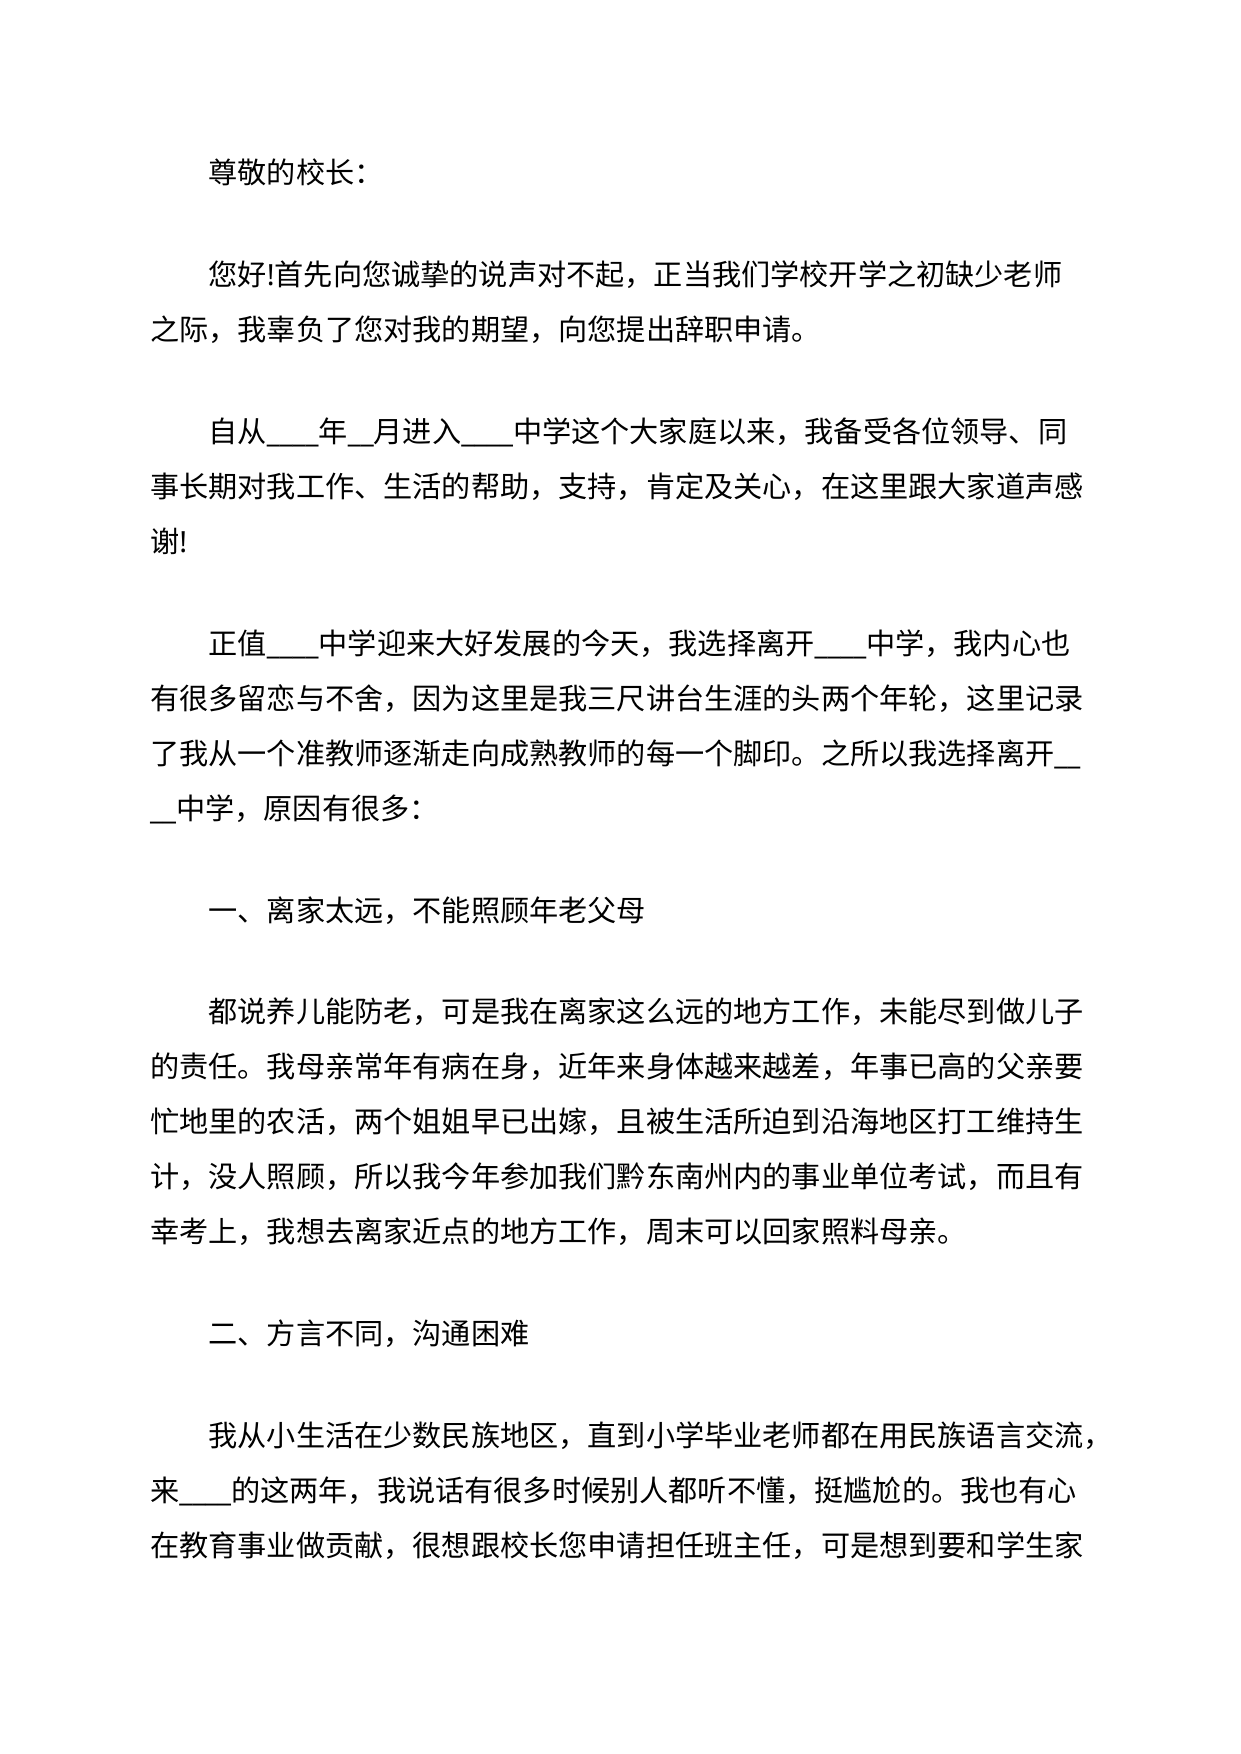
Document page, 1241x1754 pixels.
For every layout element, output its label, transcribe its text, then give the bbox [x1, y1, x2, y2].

text 二、方言不同，沟通困难 [150, 1310, 1090, 1353]
text 都说养儿能防老，可是我在离家这么远的地方工作，未能尽到做儿子的责任。我母亲常年有病在身，近年来身体越来越差，年事已高的父亲要忙地里的农活，两个姐姐早已出嫁，且被生活所迫到沿海地区打工维持生计，没人照顾，所以我今年参加我们黔东南州内的事业单位考试，而且有幸考上，我想去离家近点的地方工作，周末可以回家照料母亲。 [150, 989, 1090, 1251]
text 尊敬的校长： [150, 150, 1090, 192]
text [150, 1412, 1090, 1564]
text 您好!首先向您诚挚的说声对不起，正当我们学校开学之初缺少老师之际，我辜负了您对我的期望，向您提出辞职申请。 [150, 252, 1090, 349]
text 一、离家太远，不能照顾年老父母 [150, 887, 1090, 929]
text 正值____中学迎来大好发展的今天，我选择离开____中学，我内心也有很多留恋与不舍，因为这里是我三尺讲台生涯的头两个年轮，这里记录了我从一个准教师逐渐走向成熟教师的每一个脚印。之所以我选择离开____中学，原因有很多： [150, 620, 1090, 828]
text 自从____年__月进入____中学这个大家庭以来，我备受各位领导、同事长期对我工作、生活的帮助，支持，肯定及关心，在这里跟大家道声感谢! [150, 408, 1090, 561]
